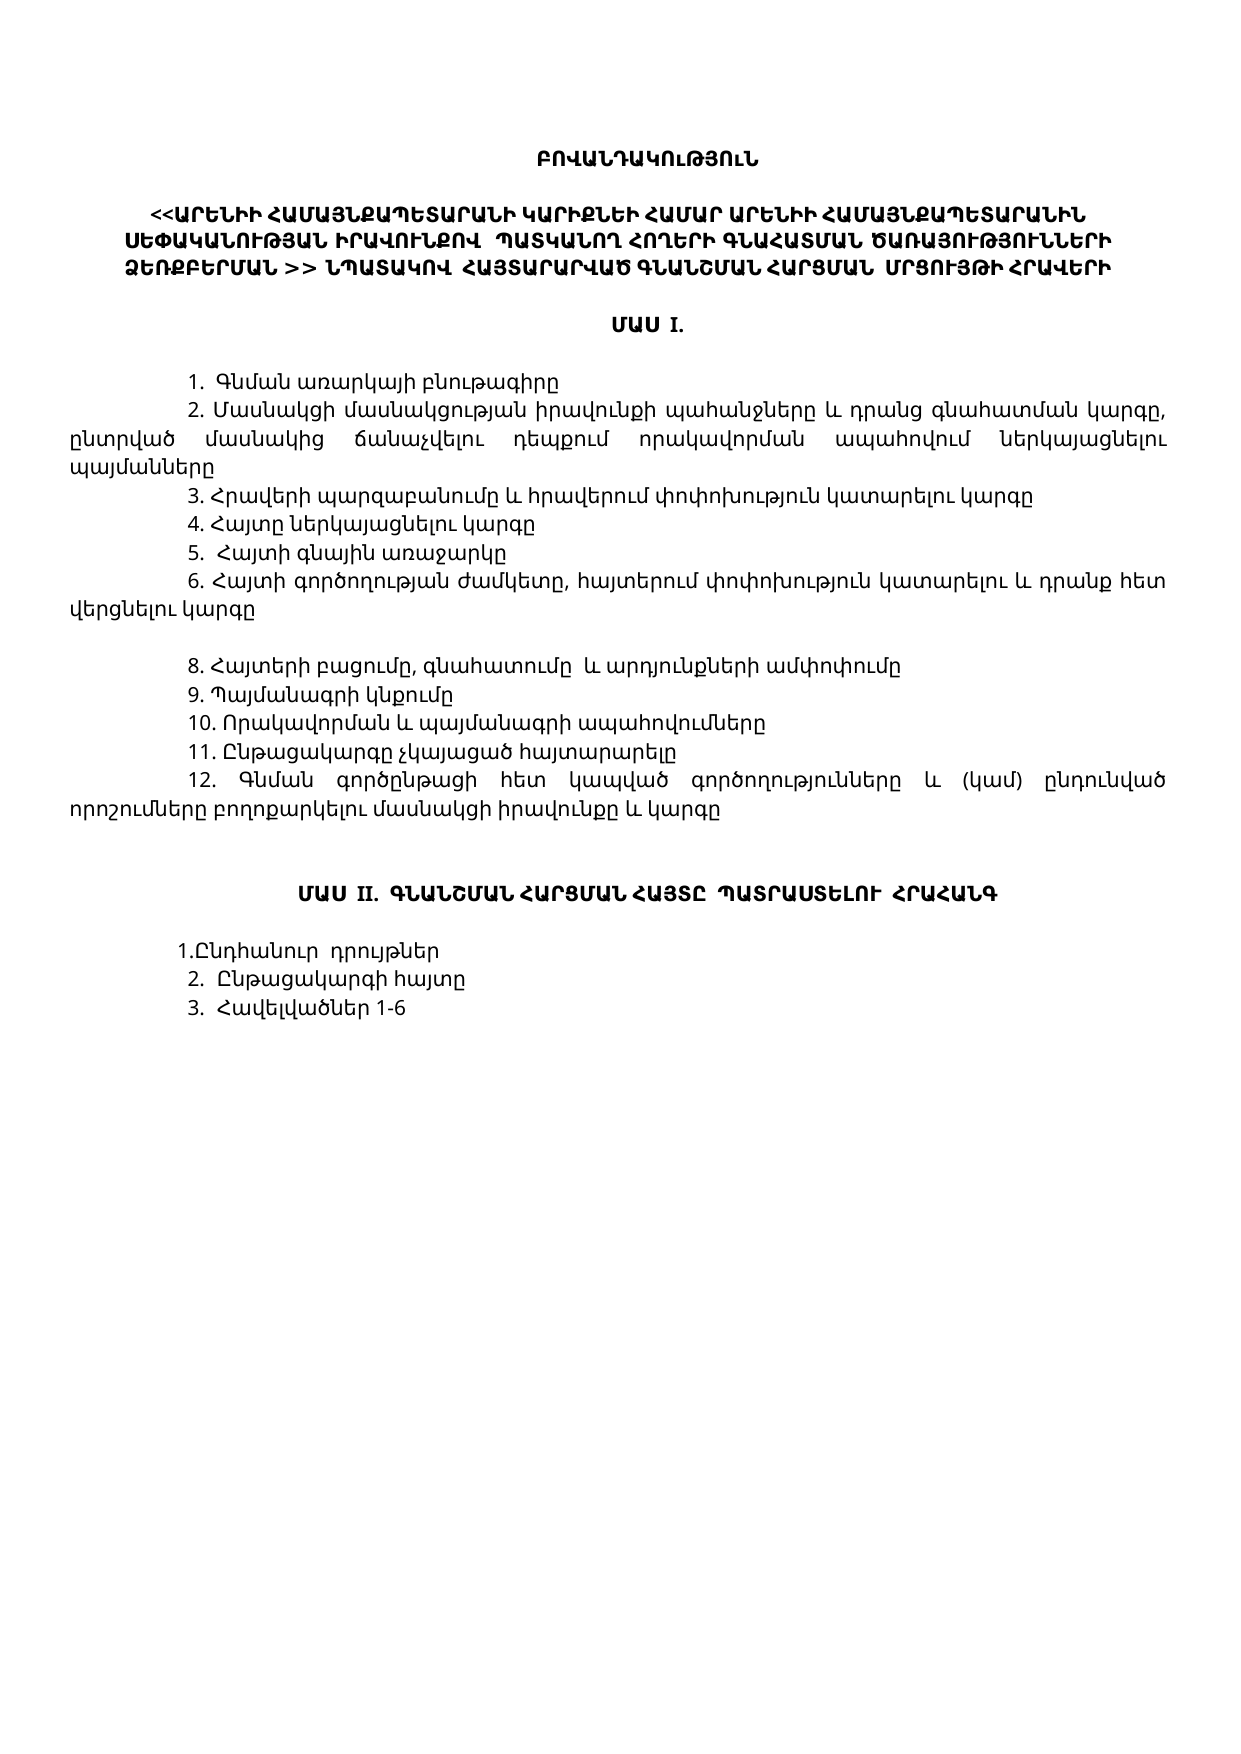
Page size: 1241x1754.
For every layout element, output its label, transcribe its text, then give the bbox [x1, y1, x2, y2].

text ՄԱՍ II. ԳՆԱՆՇՄԱՆ ՀԱՐՑՄԱՆ ՀԱՅՏԸ ՊԱՏՐԱՍՏԵԼՈՒ ՀՐԱՀԱՆԳ [69, 879, 1167, 908]
text 1. Գնման առարկայի բնութագիրը [69, 367, 1167, 395]
text 8. Հայտերի բացումը, գնահատումը և արդյունքների ամփոփումը [69, 652, 1167, 680]
text 5. Հայտի գնային առաջարկը [69, 538, 1167, 566]
text 11. Ընթացակարգը չկայացած հայտարարելը [69, 737, 1167, 765]
text 2. Ընթացակարգի հայտը [69, 964, 1167, 993]
text 1.Ընդհանուր դրույթներ [69, 936, 1167, 964]
text 2. Մասնակցի մասնակցության իրավունքի պահանջները և դրանց գնահատման կարգը, ընտրված մասնակից ճանաչվելու դեպքում որակավորման ապահովում ներկայացնելու պայմանները [69, 395, 1167, 481]
text 3. Հավելվածներ 1-6 [69, 993, 1167, 1021]
text 6. Հայտի գործողության ժամկետը, հայտերում փոփոխություն կատարելու և դրանք հետ վերցնելու կարգը [69, 566, 1167, 623]
text 4. Հայտը ներկայացնելու կարգը [69, 509, 1167, 538]
text ՄԱՍ I. [69, 310, 1167, 338]
text ԲՈՎԱՆԴԱԿՈւԹՅՈւՆ [69, 144, 1167, 172]
text 3. Հրավերի պարզաբանումը և հրավերում փոփոխություն կատարելու կարգը [69, 481, 1167, 509]
text 10. Որակավորման և պայմանագրի ապահովումները [69, 708, 1167, 737]
text 9. Պայմանագրի կնքումը [69, 680, 1167, 708]
text 12. Գնման գործընթացի հետ կապված գործողությունները և (կամ) ընդունված որոշումները բողոքարկելու մասնակցի իրավունքը և կարգը [69, 765, 1167, 822]
text <<ԱՐԵՆԻԻ ՀԱՄԱՅՆՔԱՊԵՏԱՐԱՆԻ ԿԱՐԻՔՆԵԻ ՀԱՄԱՐ ԱՐԵՆԻԻ ՀԱՄԱՅՆՔԱՊԵՏԱՐԱՆԻՆ ՍԵՓԱԿԱՆՈՒԹՅԱՆ ԻՐԱՎՈՒՆՔՈՎ ՊԱՏԿԱՆՈՂ ՀՈՂԵՐԻ ԳՆԱՀԱՏՄԱՆ ԾԱՌԱՅՈՒԹՅՈՒՆՆԵՐԻ ՁԵՌՔԲԵՐՄԱՆ >> ՆՊԱՏԱԿՈՎ ՀԱՅՏԱՐԱՐՎԱԾ ԳՆԱՆՇՄԱՆ ՀԱՐՑՄԱՆ ՄՐՑՈՒՅԹԻ ՀՐԱՎԵՐԻ [69, 201, 1167, 282]
